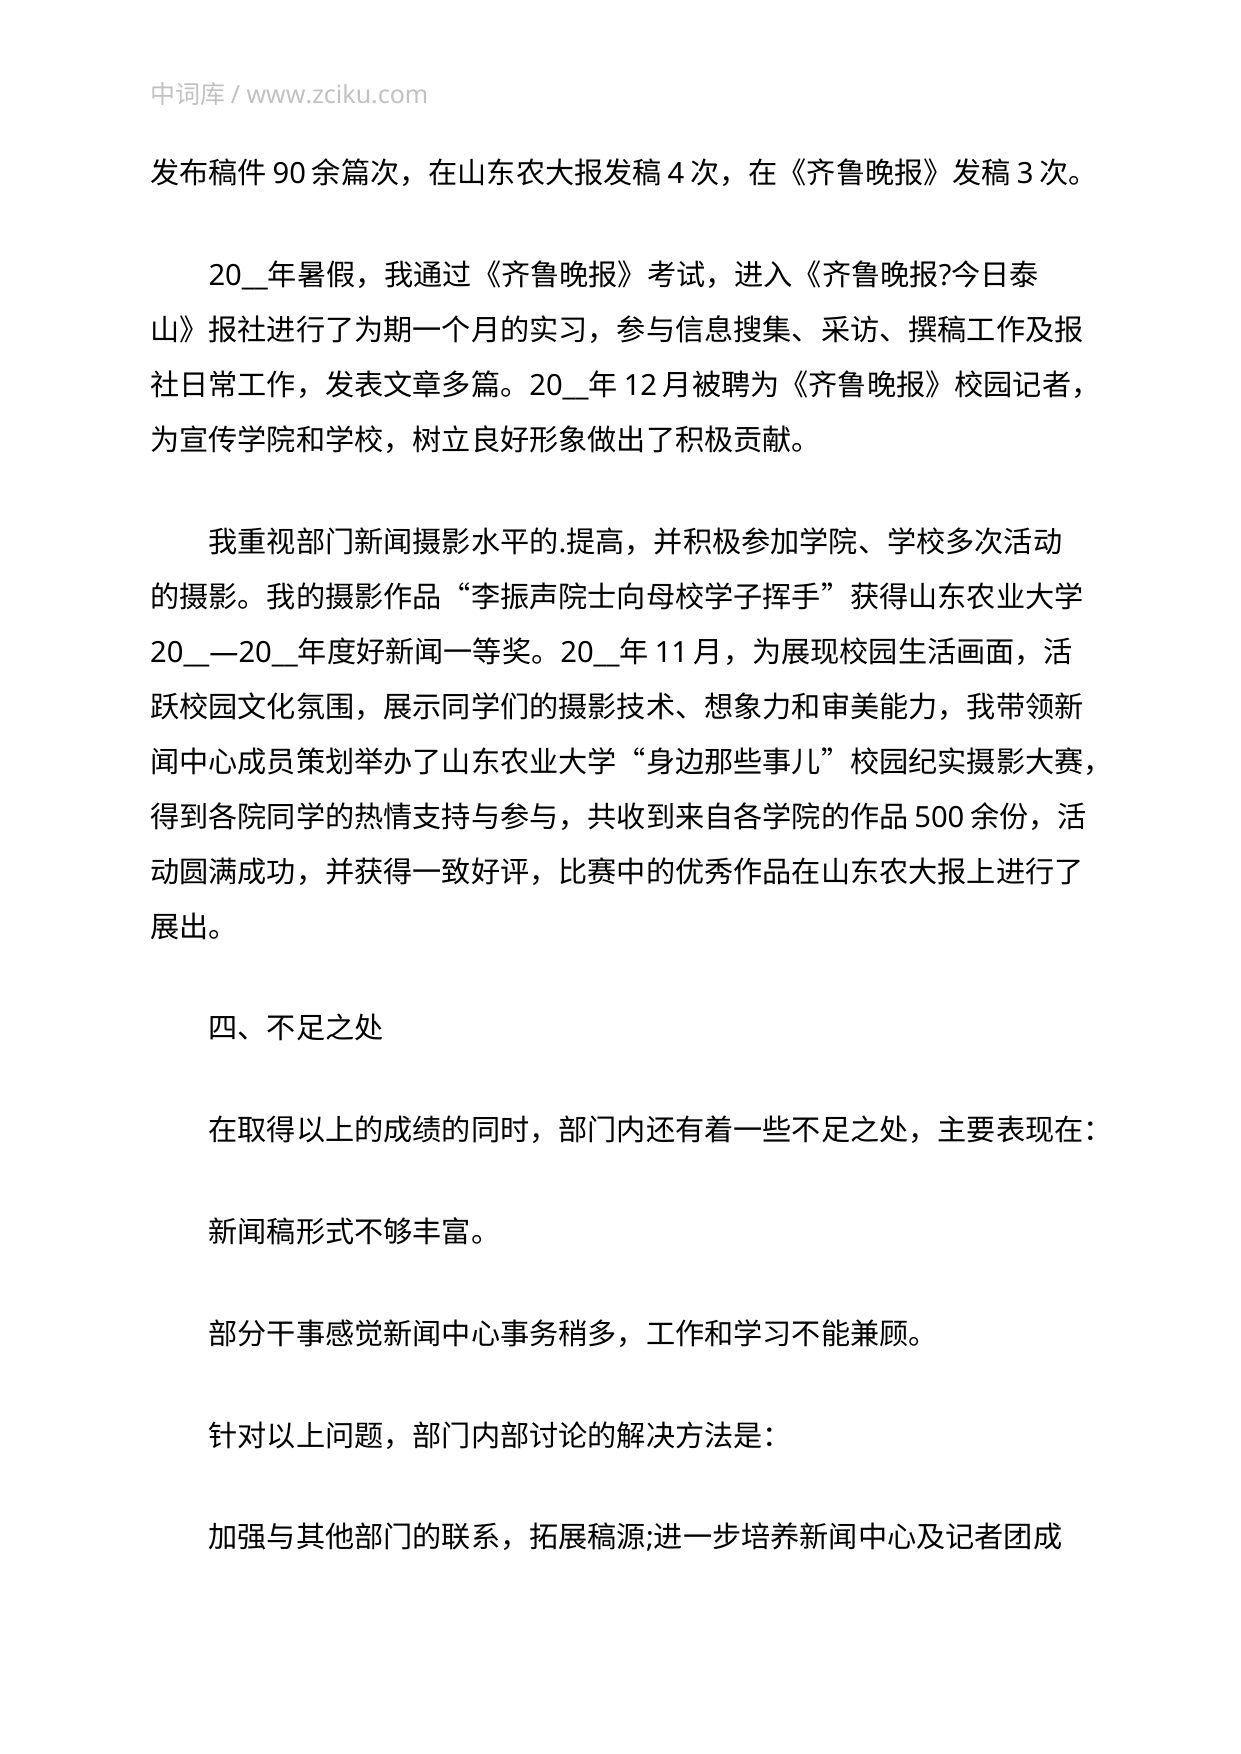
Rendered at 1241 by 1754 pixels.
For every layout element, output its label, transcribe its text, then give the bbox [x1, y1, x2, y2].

text 针对以上问题，部门内部讨论的解决方法是： [150, 1412, 1090, 1454]
text 我重视部门新闻摄影水平的.提高，并积极参加学院、学校多次活动的摄影。我的摄影作品“李振声院士向母校学子挥手”获得山东农业大学20__—20__年度好新闻一等奖。20__年11月，为展现校园生活画面，活跃校园文化氛围，展示同学们的摄影技术、想象力和审美能力，我带领新闻中心成员策划举办了山东农业大学“身边那些事儿”校园纪实摄影大赛，得到各院同学的热情支持与参与，共收到来自各学院的作品500余份，活动圆满成功，并获得一致好评，比赛中的优秀作品在山东农大报上进行了展出。 [150, 519, 1090, 946]
text 20__年暑假，我通过《齐鲁晚报》考试，进入《齐鲁晚报?今日泰山》报社进行了为期一个月的实习，参与信息搜集、采访、撰稿工作及报社日常工作，发表文章多篇。20__年12月被聘为《齐鲁晚报》校园记者，为宣传学院和学校，树立良好形象做出了积极贡献。 [150, 252, 1090, 459]
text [150, 150, 1090, 192]
text 新闻稿形式不够丰富。 [150, 1208, 1090, 1251]
text 在取得以上的成绩的同时，部门内还有着一些不足之处，主要表现在： [150, 1107, 1090, 1149]
text 四、不足之处 [150, 1005, 1090, 1047]
text 部分干事感觉新闻中心事务稍多，工作和学习不能兼顾。 [150, 1310, 1090, 1353]
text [150, 1514, 1090, 1556]
